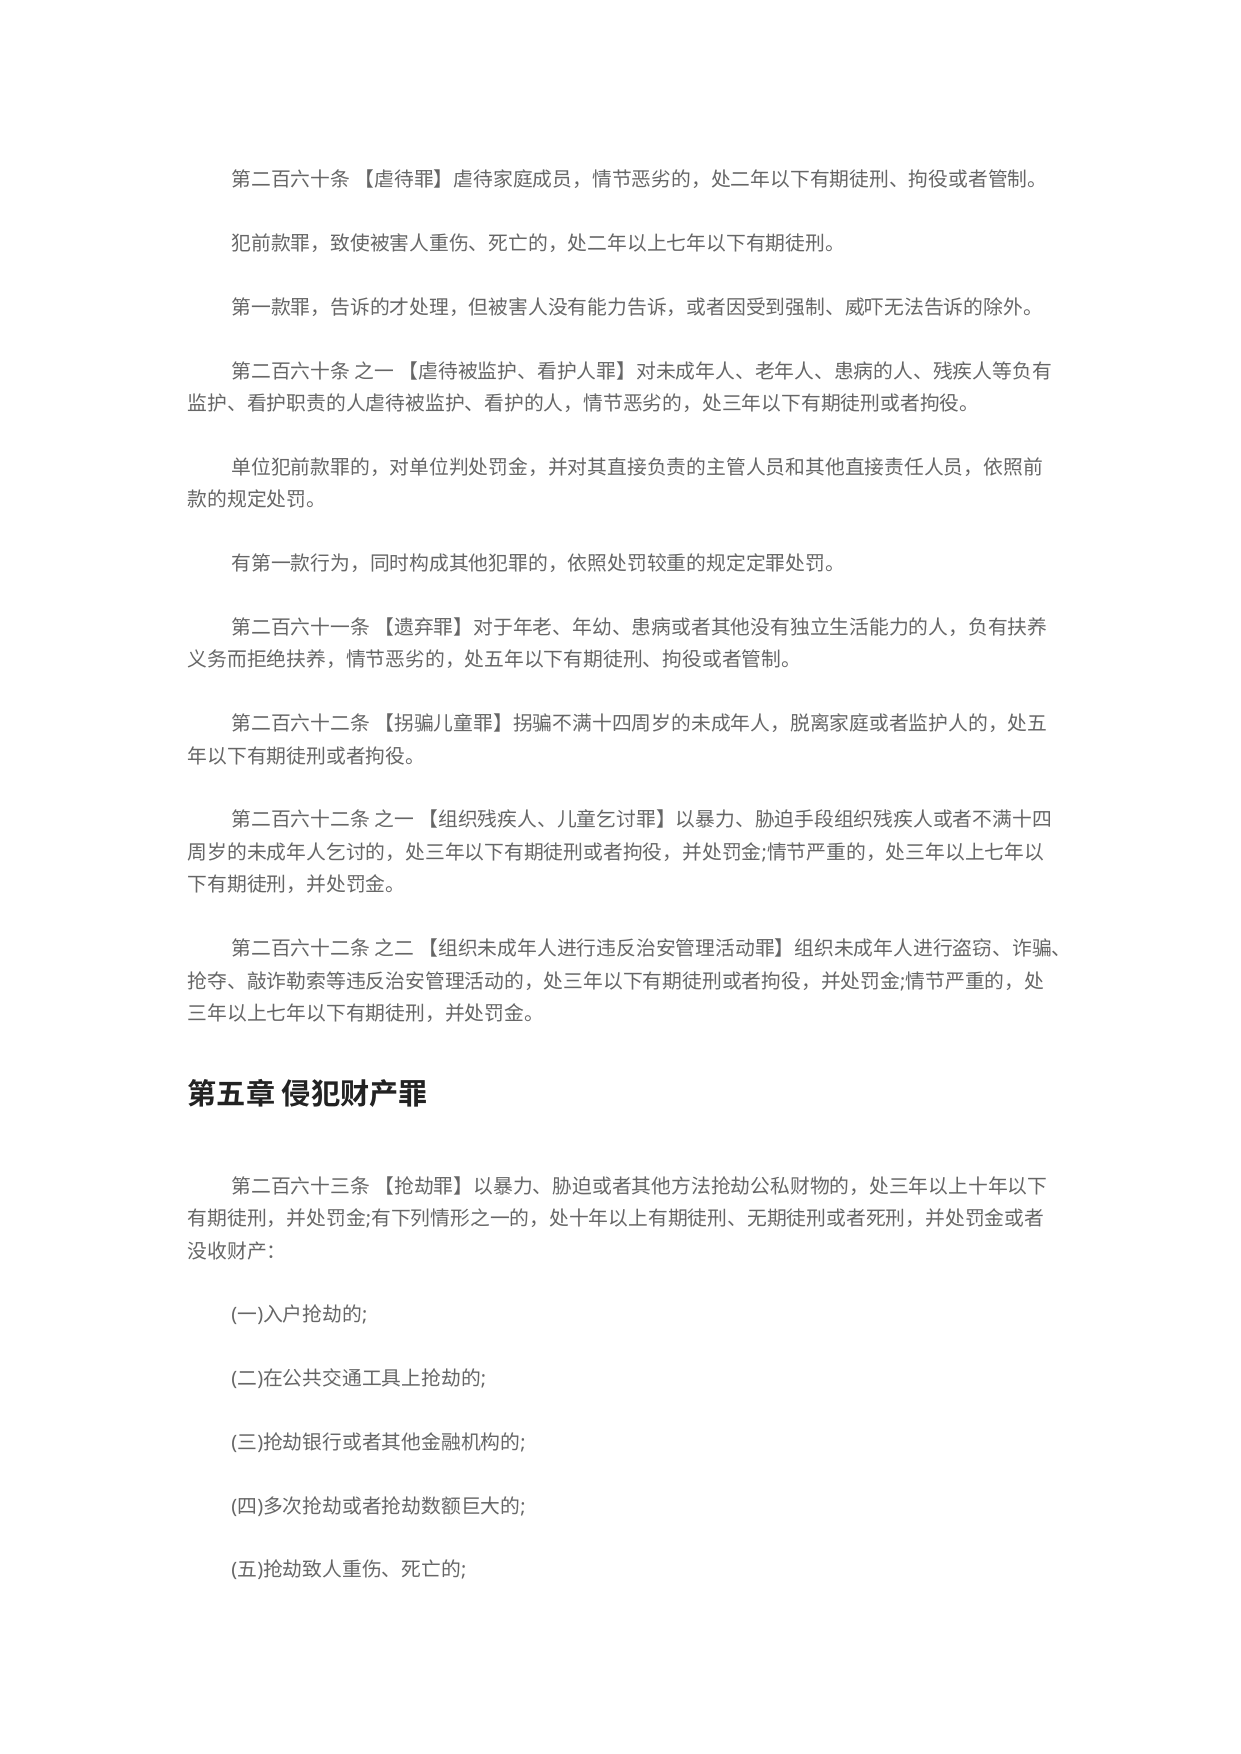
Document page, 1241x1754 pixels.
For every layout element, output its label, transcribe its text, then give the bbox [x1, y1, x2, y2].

text 第二百六十三条 【抢劫罪】以暴力、胁迫或者其他方法抢劫公私财物的，处三年以上十年以下有期徒刑，并处罚金;有下列情形之一的，处十年以上有期徒刑、无期徒刑或者死刑，并处罚金或者没收财产： [187, 1168, 1053, 1266]
text 第一款罪，告诉的才处理，但被害人没有能力告诉，或者因受到强制、威吓无法告诉的除外。 [187, 289, 1053, 322]
text (四)多次抢劫或者抢劫数额巨大的; [187, 1488, 1053, 1521]
subtitle 第五章 侵犯财产罪 [187, 1059, 1053, 1124]
text (三)抢劫银行或者其他金融机构的; [187, 1424, 1053, 1457]
text 单位犯前款罪的，对单位判处罚金，并对其直接负责的主管人员和其他直接责任人员，依照前款的规定处罚。 [187, 449, 1053, 514]
text 第二百六十一条 【遗弃罪】对于年老、年幼、患病或者其他没有独立生活能力的人，负有扶养义务而拒绝扶养，情节恶劣的，处五年以下有期徒刑、拘役或者管制。 [187, 609, 1053, 674]
text 第二百六十二条 【拐骗儿童罪】拐骗不满十四周岁的未成年人，脱离家庭或者监护人的，处五年以下有期徒刑或者拘役。 [187, 706, 1053, 771]
text 第二百六十二条 之二 【组织未成年人进行违反治安管理活动罪】组织未成年人进行盗窃、诈骗、抢夺、敲诈勒索等违反治安管理活动的，处三年以下有期徒刑或者拘役，并处罚金;情节严重的，处三年以上七年以下有期徒刑，并处罚金。 [187, 931, 1053, 1028]
text 有第一款行为，同时构成其他犯罪的，依照处罚较重的规定定罪处罚。 [187, 546, 1053, 578]
text 第二百六十二条 之一 【组织残疾人、儿童乞讨罪】以暴力、胁迫手段组织残疾人或者不满十四周岁的未成年人乞讨的，处三年以下有期徒刑或者拘役，并处罚金;情节严重的，处三年以上七年以下有期徒刑，并处罚金。 [187, 802, 1053, 899]
text 第二百六十条 之一 【虐待被监护、看护人罪】对未成年人、老年人、患病的人、残疾人等负有监护、看护职责的人虐待被监护、看护的人，情节恶劣的，处三年以下有期徒刑或者拘役。 [187, 353, 1053, 418]
text (五)抢劫致人重伤、死亡的; [187, 1552, 1053, 1584]
text (一)入户抢劫的; [187, 1297, 1053, 1329]
text (二)在公共交通工具上抢劫的; [187, 1361, 1053, 1393]
text 犯前款罪，致使被害人重伤、死亡的，处二年以上七年以下有期徒刑。 [187, 226, 1053, 258]
text 第二百六十条 【虐待罪】虐待家庭成员，情节恶劣的，处二年以下有期徒刑、拘役或者管制。 [187, 162, 1053, 194]
